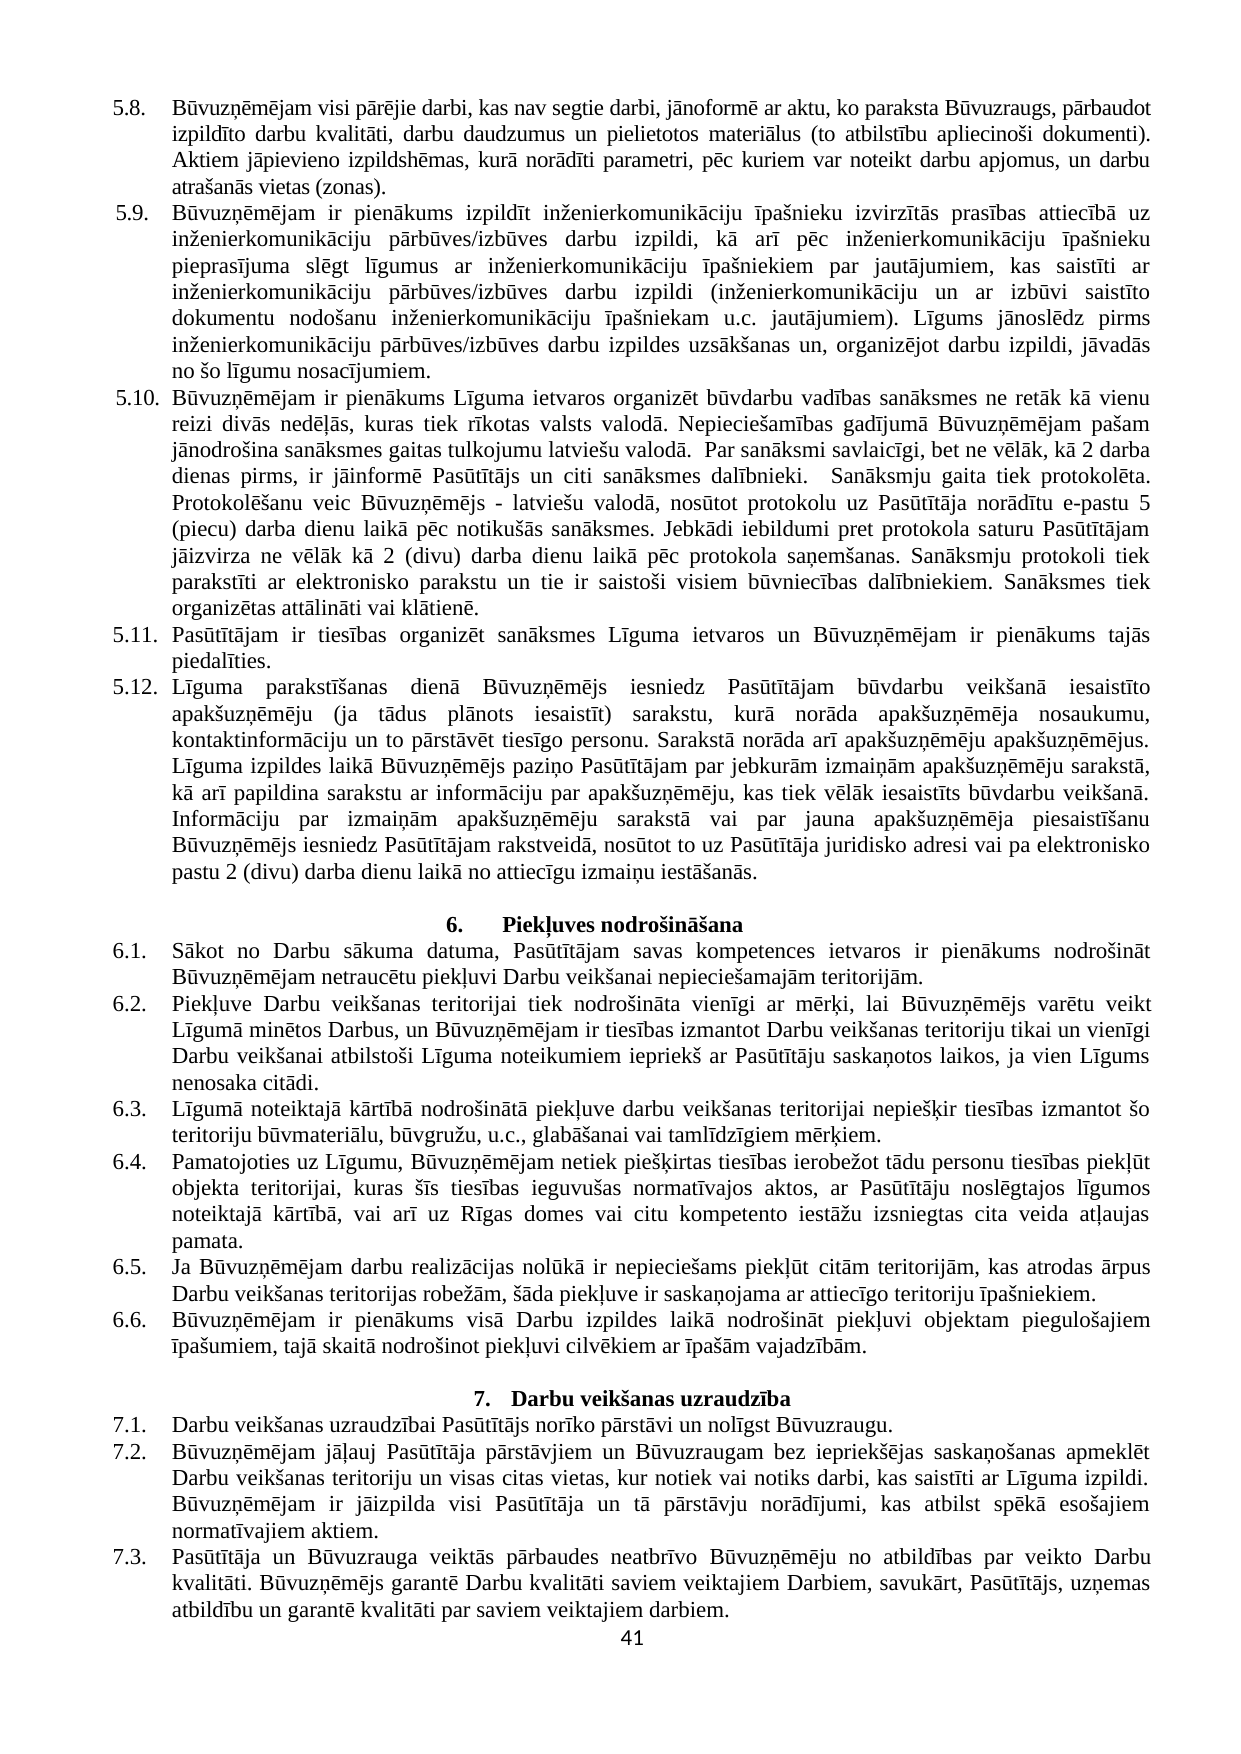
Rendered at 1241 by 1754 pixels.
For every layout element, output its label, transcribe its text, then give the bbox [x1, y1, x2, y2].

list Sākot no Darbu sākuma datuma, Pasūtītājam savas kompetences ietvaros ir pienākums nodrošināt Būvuzņēmējam netraucētu piekļuvi Darbu veikšanai nepieciešamajām teritorijām. [112, 937, 1152, 990]
list Pasūtītājam ir tiesības organizēt sanāksmes Līguma ietvaros un Būvuzņēmējam ir pienākums tajās piedalīties. [112, 621, 1152, 673]
list Būvuzņēmējam ir pienākums izpildīt inženierkomunikāciju īpašnieku izvirzītās prasības attiecībā uz inženierkomunikāciju pārbūves/izbūves darbu izpildi, kā arī pēc inženierkomunikāciju īpašnieku pieprasījuma slēgt līgumus ar inženierkomunikāciju īpašniekiem par jautājumiem, kas saistīti ar inženierkomunikāciju pārbūves/izbūves darbu izpildi (inženierkomunikāciju un ar izbūvi saistīto dokumentu nodošanu inženierkomunikāciju īpašniekam u.c. jautājumiem). Līgums jānoslēdz pirms inženierkomunikāciju pārbūves/izbūves darbu izpildes uzsākšanas un, organizējot darbu izpildi, jāvadās no šo līgumu nosacījumiem. [115, 199, 1152, 383]
list Pamatojoties uz Līgumu, Būvuzņēmējam netiek piešķirtas tiesības ierobežot tādu personu tiesības piekļūt objekta teritorijai, kuras šīs tiesības ieguvušas normatīvajos aktos, ar Pasūtītāju noslēgtajos līgumos noteiktajā kārtībā, vai arī uz Rīgas domes vai citu kompetento iestāžu izsniegtas cita veida atļaujas pamata. [112, 1148, 1152, 1253]
list Būvuzņēmējam jāļauj Pasūtītāja pārstāvjiem un Būvuzraugam bez iepriekšējas saskaņošanas apmeklēt Darbu veikšanas teritoriju un visas citas vietas, kur notiek vai notiks darbi, kas saistīti ar Līguma izpildi. Būvuzņēmējam ir jāizpilda visi Pasūtītāja un tā pārstāvju norādījumi, kas atbilst spēkā esošajiem normatīvajiem aktiem. [112, 1438, 1152, 1543]
list Līguma parakstīšanas dienā Būvuzņēmējs iesniedz Pasūtītājam būvdarbu veikšanā iesaistīto apakšuzņēmēju (ja tādus plānots iesaistīt) sarakstu, kurā norāda apakšuzņēmēja nosaukumu, kontaktinformāciju un to pārstāvēt tiesīgo personu. Sarakstā norāda arī apakšuzņēmēju apakšuzņēmējus. Līguma izpildes laikā Būvuzņēmējs paziņo Pasūtītājam par jebkurām izmaiņām apakšuzņēmēju sarakstā, kā arī papildina sarakstu ar informāciju par apakšuzņēmēju, kas tiek vēlāk iesaistīts būvdarbu veikšanā. Informāciju par izmaiņām apakšuzņēmēju sarakstā vai par jauna apakšuzņēmēja piesaistīšanu Būvuzņēmējs iesniedz Pasūtītājam rakstveidā, nosūtot to uz Pasūtītāja juridisko adresi vai pa elektronisko pastu 2 (divu) darba dienu laikā no attiecīgu izmaiņu iestāšanās. [112, 673, 1152, 884]
list Pasūtītāja un Būvuzrauga veiktās pārbaudes neatbrīvo Būvuzņēmēju no atbildības par veikto Darbu kvalitāti. Būvuzņēmējs garantē Darbu kvalitāti saviem veiktajiem Darbiem, savukārt, Pasūtītājs, uzņemas atbildību un garantē kvalitāti par saviem veiktajiem darbiem. [112, 1543, 1152, 1622]
list Būvuzņēmējam ir pienākums visā Darbu izpildes laikā nodrošināt piekļuvi objektam piegulošajiem īpašumiem, tajā skaitā nodrošinot piekļuvi cilvēkiem ar īpašām vajadzībām. [112, 1306, 1152, 1359]
list Darbu veikšanas uzraudzībai Pasūtītājs norīko pārstāvi un nolīgst Būvuzraugu. [112, 1411, 1152, 1438]
list Darbu veikšanas uzraudzība [112, 1385, 1152, 1411]
list Būvuzņēmējam visi pārējie darbi, kas nav segtie darbi, jānoformē ar aktu, ko paraksta Būvuzraugs, pārbaudot izpildīto darbu kvalitāti, darbu daudzumus un pielietotos materiālus (to atbilstību apliecinoši dokumenti). Aktiem jāpievieno izpildshēmas, kurā norādīti parametri, pēc kuriem var noteikt darbu apjomus, un darbu atrašanās vietas (zonas). [112, 94, 1152, 199]
list Ja Būvuzņēmējam darbu realizācijas nolūkā ir nepieciešams piekļūt citām teritorijām, kas atrodas ārpus Darbu veikšanas teritorijas robežām, šāda piekļuve ir saskaņojama ar attiecīgo teritoriju īpašniekiem. [112, 1253, 1152, 1306]
list Līgumā noteiktajā kārtībā nodrošinātā piekļuve darbu veikšanas teritorijai nepiešķir tiesības izmantot šo teritoriju būvmateriālu, būvgružu, u.c., glabāšanai vai tamlīdzīgiem mērķiem. [112, 1095, 1152, 1148]
list Piekļuve Darbu veikšanas teritorijai tiek nodrošināta vienīgi ar mērķi, lai Būvuzņēmējs varētu veikt Līgumā minētos Darbus, un Būvuzņēmējam ir tiesības izmantot Darbu veikšanas teritoriju tikai un vienīgi Darbu veikšanai atbilstoši Līguma noteikumiem iepriekš ar Pasūtītāju saskaņotos laikos, ja vien Līgums nenosaka citādi. [112, 990, 1152, 1095]
list Piekļuves nodrošināšana [37, 911, 1152, 937]
list Būvuzņēmējam ir pienākums Līguma ietvaros organizēt būvdarbu vadības sanāksmes ne retāk kā vienu reizi divās nedēļās, kuras tiek rīkotas valsts valodā. Nepieciešamības gadījumā Būvuzņēmējam pašam jānodrošina sanāksmes gaitas tulkojumu latviešu valodā. Par sanāksmi savlaicīgi, bet ne vēlāk, kā 2 darba dienas pirms, ir jāinformē Pasūtītājs un citi sanāksmes dalībnieki. Sanāksmju gaita tiek protokolēta. Protokolēšanu veic Būvuzņēmējs - latviešu valodā, nosūtot protokolu uz Pasūtītāja norādītu e-pastu 5 (piecu) darba dienu laikā pēc notikušās sanāksmes. Jebkādi iebildumi pret protokola saturu Pasūtītājam jāizvirza ne vēlāk kā 2 (divu) darba dienu laikā pēc protokola saņemšanas. Sanāksmju protokoli tiek parakstīti ar elektronisko parakstu un tie ir saistoši visiem būvniecības dalībniekiem. Sanāksmes tiek organizētas attālināti vai klātienē. [115, 383, 1152, 621]
